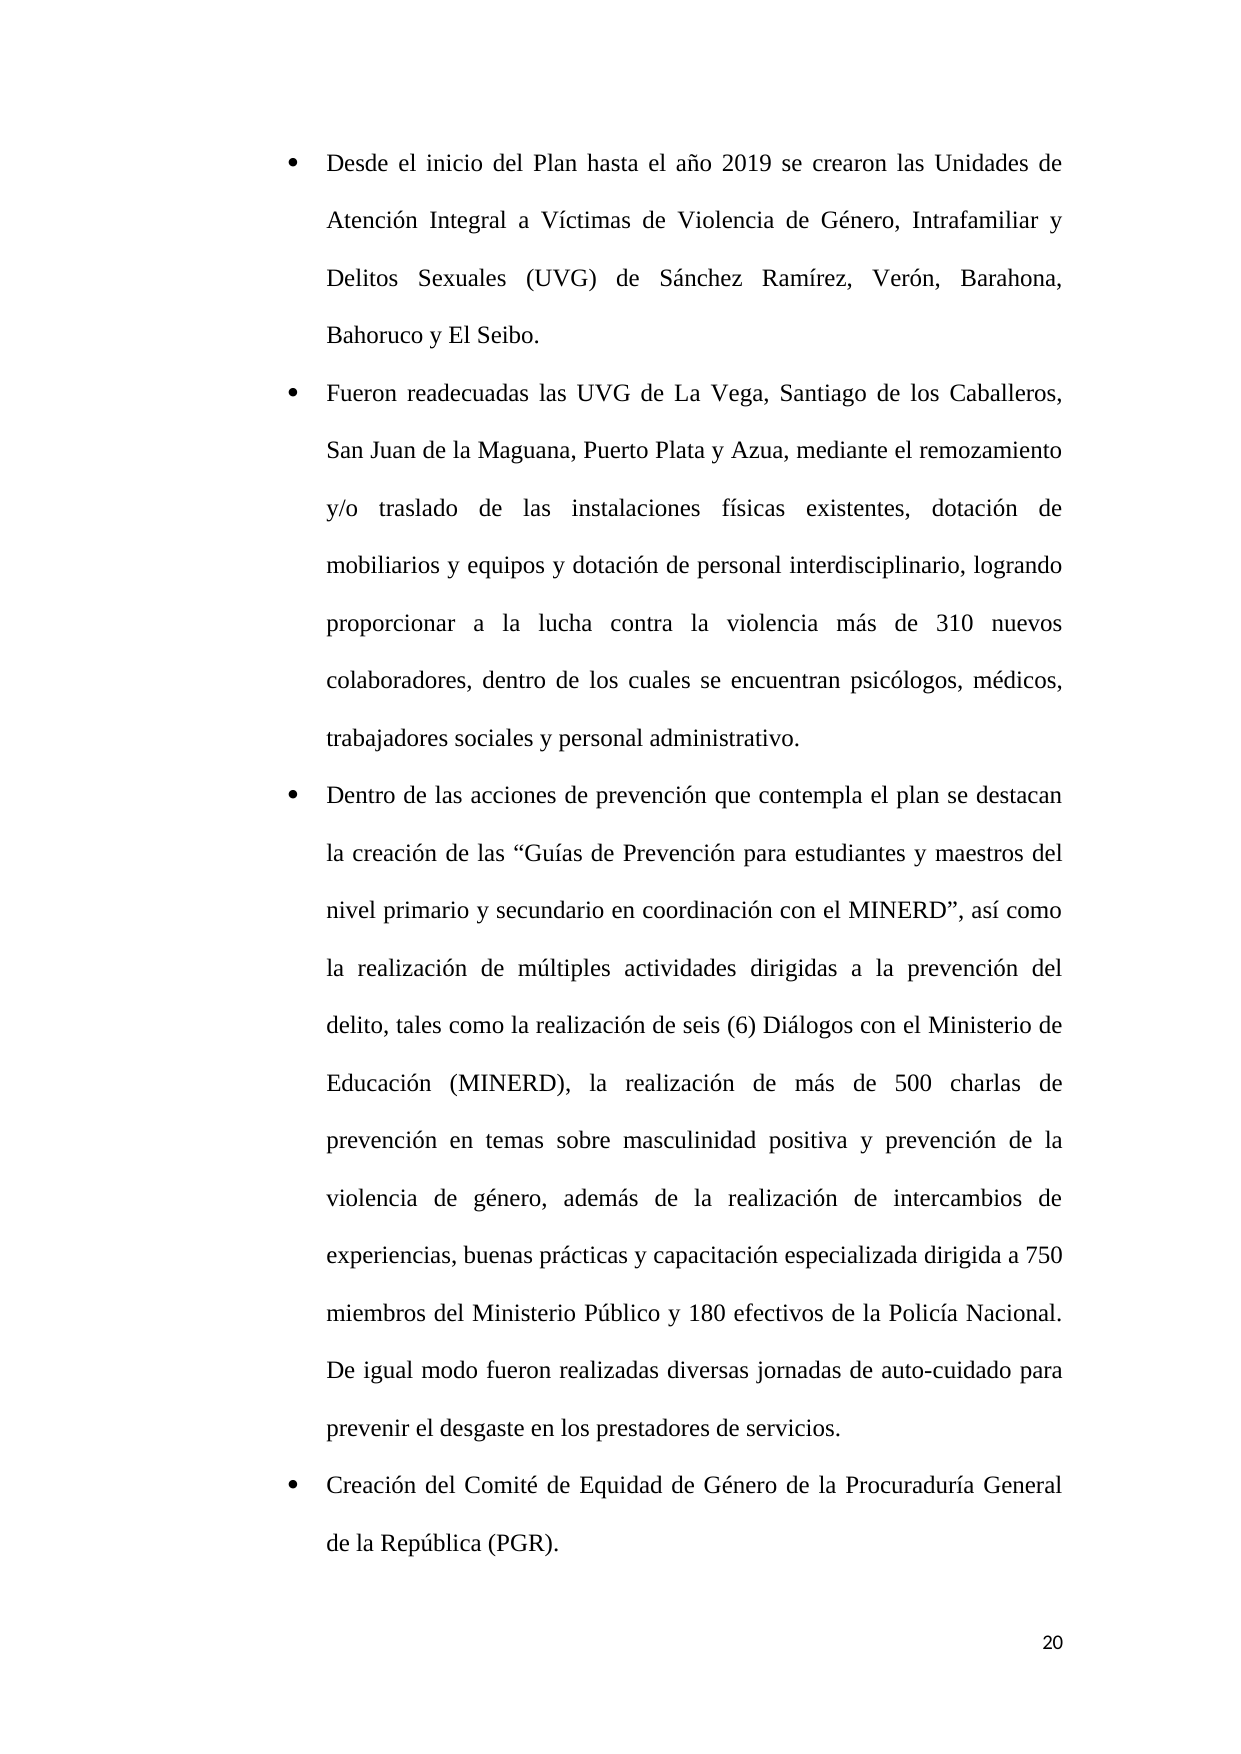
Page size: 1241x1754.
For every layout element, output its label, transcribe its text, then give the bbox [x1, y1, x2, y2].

list Desde el inicio del Plan hasta el año 2019 se crearon las Unidades de Atención Integral a Víctimas de Violencia de Género, Intrafamiliar y Delitos Sexuales (UVG) de Sánchez Ramírez, Verón, Barahona, Bahoruco y El Seibo. [288, 148, 1063, 349]
list Dentro de las acciones de prevención que contempla el plan se destacan la creación de las “Guías de Prevención para estudiantes y maestros del nivel primario y secundario en coordinación con el MINERD”, así como la realización de múltiples actividades dirigidas a la prevención del delito, tales como la realización de seis (6) Diálogos con el Ministerio de Educación (MINERD), la realización de más de 500 charlas de prevención en temas sobre masculinidad positiva y prevención de la violencia de género, además de la realización de intercambios de experiencias, buenas prácticas y capacitación especializada dirigida a 750 miembros del Ministerio Público y 180 efectivos de la Policía Nacional. De igual modo fueron realizadas diversas jornadas de auto-cuidado para prevenir el desgaste en los prestadores de servicios. [288, 780, 1063, 1441]
list Creación del Comité de Equidad de Género de la Procuraduría General de la República (PGR). [288, 1470, 1063, 1556]
list Fueron readecuadas las UVG de La Vega, Santiago de los Caballeros, San Juan de la Maguana, Puerto Plata y Azua, mediante el remozamiento y/o traslado de las instalaciones físicas existentes, dotación de mobiliarios y equipos y dotación de personal interdisciplinario, logrando proporcionar a la lucha contra la violencia más de 310 nuevos colaboradores, dentro de los cuales se encuentran psicólogos, médicos, trabajadores sociales y personal administrativo. [288, 378, 1063, 751]
